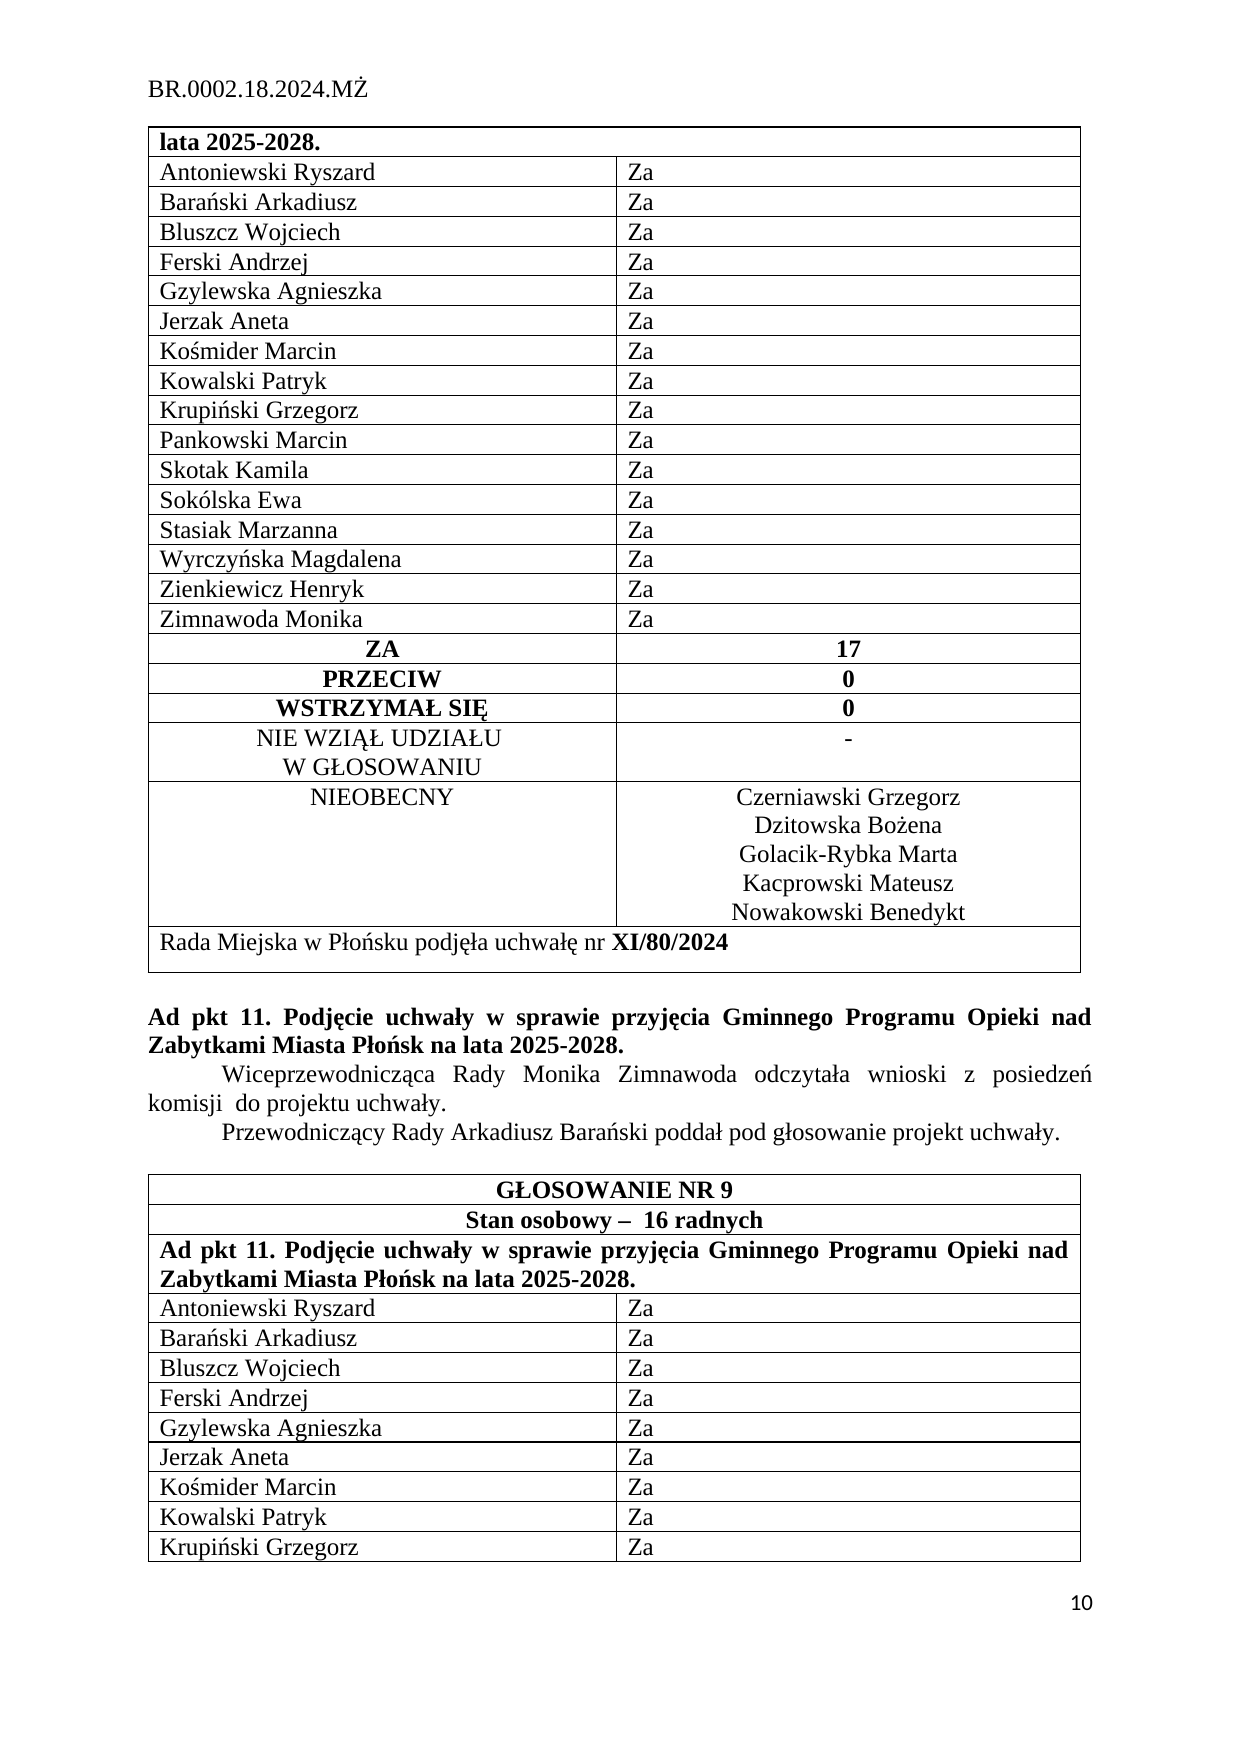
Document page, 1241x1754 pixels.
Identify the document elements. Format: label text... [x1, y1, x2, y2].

table_cell Barański Arkadiusz [149, 1323, 616, 1352]
table_cell 0 [617, 694, 1080, 722]
table_cell Kośmider Marcin [149, 1472, 616, 1501]
table_cell Wyrczyńska Magdalena [149, 545, 616, 573]
table_cell Gzylewska Agnieszka [149, 276, 616, 305]
table_cell Antoniewski Ryszard [149, 157, 616, 186]
table_cell WSTRZYMAŁ SIĘ [149, 694, 616, 722]
table_cell Zienkiewicz Henryk [149, 574, 616, 603]
table_cell Za [617, 276, 1080, 305]
table_cell Czerniawski Grzegorz Dzitowska Bożena Golacik-Rybka Marta Kacprowski Mateusz Nowakowski Benedykt [617, 782, 1080, 926]
table_cell Za [617, 1383, 1080, 1412]
table_cell Krupiński Grzegorz [149, 1532, 616, 1561]
table_cell NIEOBECNY [149, 782, 616, 926]
table_cell Ad pkt 11. Podjęcie uchwały w sprawie przyjęcia Gminnego Programu Opieki nad Zabytkami Miasta Płońsk na lata 2025-2028. [149, 1235, 1080, 1292]
table_cell Jerzak Aneta [149, 306, 616, 335]
table_cell Za [617, 545, 1080, 573]
table_header GŁOSOWANIE NR 9 [149, 1175, 1080, 1204]
table_cell Za [617, 1353, 1080, 1382]
table_cell Za [617, 247, 1080, 275]
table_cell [149, 128, 1080, 156]
table_cell Za [617, 1413, 1080, 1441]
text Wiceprzewodnicząca Rady Monika Zimnawoda odczytała wnioski z posiedzeń komisji do projektu uchwały. [148, 1059, 1093, 1117]
table_cell Antoniewski Ryszard [149, 1294, 616, 1322]
table_cell Za [617, 187, 1080, 216]
table_cell Za [617, 1323, 1080, 1352]
table_cell Za [617, 306, 1080, 335]
table_cell Gzylewska Agnieszka [149, 1413, 616, 1441]
table_cell Zimnawoda Monika [149, 604, 616, 633]
table_cell Za [617, 366, 1080, 394]
table_cell Kowalski Patryk [149, 366, 616, 394]
text Ad pkt 11. Podjęcie uchwały w sprawie przyjęcia Gminnego Programu Opieki nad Zabytkami Miasta Płońsk na lata 2025-2028. [148, 1002, 1093, 1059]
table_cell Za [617, 485, 1080, 514]
table_cell Stan osobowy – 16 radnych [149, 1205, 1080, 1234]
table_cell Ferski Andrzej [149, 1383, 616, 1412]
table_cell Za [617, 1502, 1080, 1531]
table_cell Za [617, 1532, 1080, 1561]
table_cell Skotak Kamila [149, 455, 616, 484]
table_cell Kowalski Patryk [149, 1502, 616, 1531]
table_cell Za [617, 1472, 1080, 1501]
table_cell Za [617, 574, 1080, 603]
table_cell PRZECIW [149, 664, 616, 692]
table_cell Za [617, 396, 1080, 424]
table_cell Krupiński Grzegorz [149, 396, 616, 424]
table_cell Ferski Andrzej [149, 247, 616, 275]
table_cell Za [617, 157, 1080, 186]
table_cell Za [617, 455, 1080, 484]
table_cell Za [617, 217, 1080, 246]
text Przewodniczący Rady Arkadiusz Barański poddał pod głosowanie projekt uchwały. [148, 1117, 1093, 1146]
table_cell Za [617, 1294, 1080, 1322]
table_cell ZA [149, 634, 616, 663]
table_cell NIE WZIĄŁ UDZIAŁU W GŁOSOWANIU [149, 723, 616, 781]
table_cell Barański Arkadiusz [149, 187, 616, 216]
table_cell Za [617, 515, 1080, 543]
table_cell - [617, 723, 1080, 781]
table_cell Pankowski Marcin [149, 425, 616, 454]
table_cell 0 [617, 664, 1080, 692]
table_cell Za [617, 425, 1080, 454]
table_cell Bluszcz Wojciech [149, 1353, 616, 1382]
table_cell Stasiak Marzanna [149, 515, 616, 543]
table_cell Za [617, 336, 1080, 365]
table_cell Sokólska Ewa [149, 485, 616, 514]
table_cell Za [617, 1443, 1080, 1471]
table_cell Jerzak Aneta [149, 1443, 616, 1471]
table_cell Kośmider Marcin [149, 336, 616, 365]
table_cell Bluszcz Wojciech [149, 217, 616, 246]
table_cell 17 [617, 634, 1080, 663]
table_cell Za [617, 604, 1080, 633]
table_cell Rada Miejska w Płońsku podjęła uchwałę nr XI/80/2024 [149, 927, 1080, 972]
